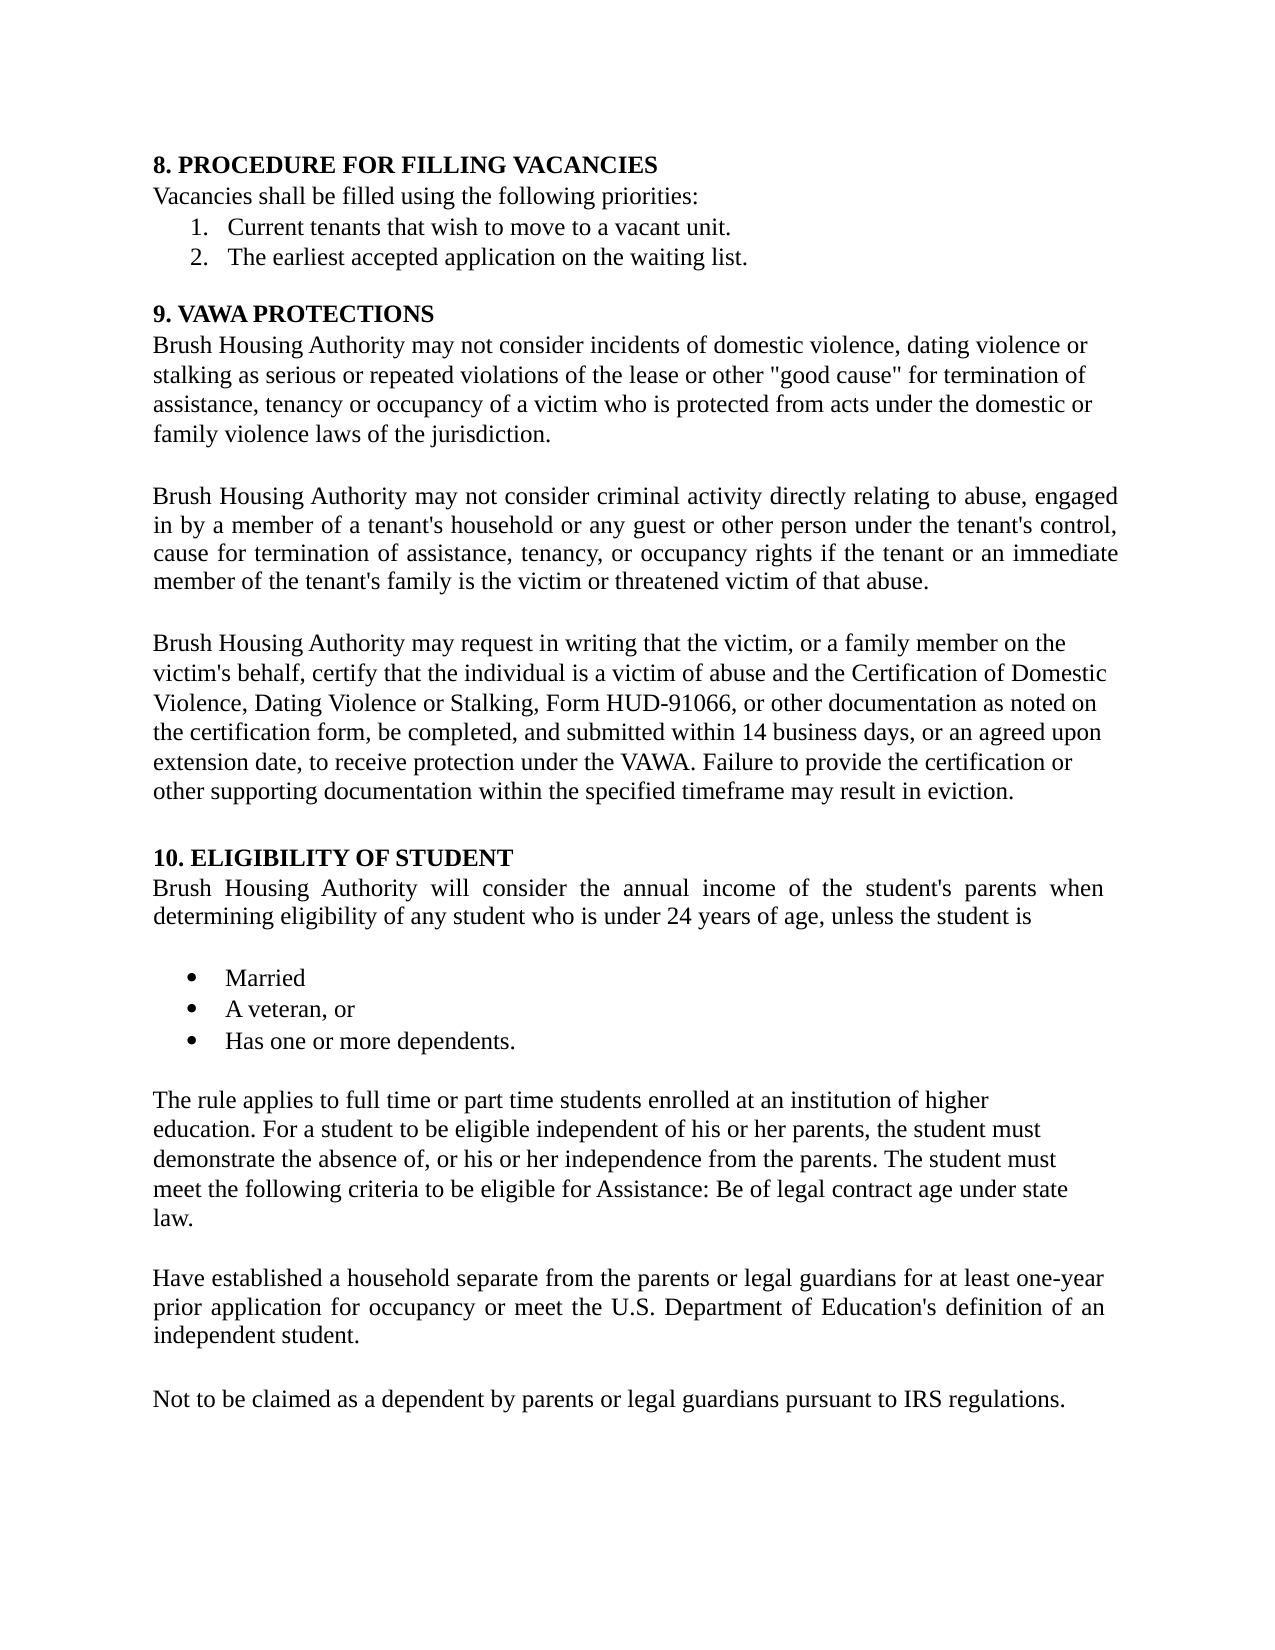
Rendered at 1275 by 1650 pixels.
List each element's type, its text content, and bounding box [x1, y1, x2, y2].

list Current tenants that wish to move to a vacant unit. [190, 212, 1119, 241]
text Brush Housing Authority may not consider criminal activity directly relating to abuse, engaged in by a member of a tenant's household or any guest or other person under the tenant's control, cause for termination of assistance, tenancy, or occupancy rights if the tenant or an immediate member of the tenant's family is the victim or threatened victim of that abuse. [152, 482, 1119, 595]
text The rule applies to full time or part time students enrolled at an institution of higher education. For a student to be eligible independent of his or her parents, the student must demonstrate the absence of, or his or her independence from the parents. The student must meet the following criteria to be eligible for Assistance: Be of legal contract age under state law. [152, 1085, 1080, 1232]
subtitle 10. ELIGIBILITY OF STUDENT [153, 843, 1118, 872]
text Not to be claimed as a dependent by parents or legal guardians pursuant to IRS regulations. [152, 1384, 1119, 1413]
subtitle 8. PROCEDURE FOR FILLING VACANCIES [153, 150, 1118, 179]
text Have established a household separate from the parents or legal guardians for at least one-year prior application for occupancy or meet the U.S. Department of Education's definition of an independent student. [152, 1264, 1106, 1349]
subtitle 9. VAWA PROTECTIONS [153, 299, 1118, 328]
text Brush Housing Authority may request in writing that the victim, or a family member on the victim's behalf, certify that the individual is a victim of abuse and the Certification of Domestic Violence, Dating Violence or Stalking, Form HUD-91066, or other documentation as noted on the certification form, be completed, and submitted within 14 business days, or an agreed upon extension date, to receive protection under the VAWA. Failure to provide the certification or other supporting documentation within the specified timeframe may result in eviction. [152, 628, 1119, 805]
text Brush Housing Authority will consider the annual income of the student's parents when determining eligibility of any student who is under 24 years of age, unless the student is [152, 874, 1104, 930]
text Vacancies shall be filled using the following priorities: [152, 181, 1119, 210]
list A veteran, or [187, 994, 1119, 1023]
list Has one or more dependents. [187, 1026, 1119, 1054]
list The earliest accepted application on the waiting list. [190, 242, 1119, 271]
text Brush Housing Authority may not consider incidents of domestic violence, dating violence or stalking as serious or repeated violations of the lease or other "good cause" for termination of assistance, tenancy or occupancy of a victim who is protected from acts under the domestic or family violence laws of the jurisdiction. [152, 330, 1119, 448]
list Married [187, 964, 1104, 992]
